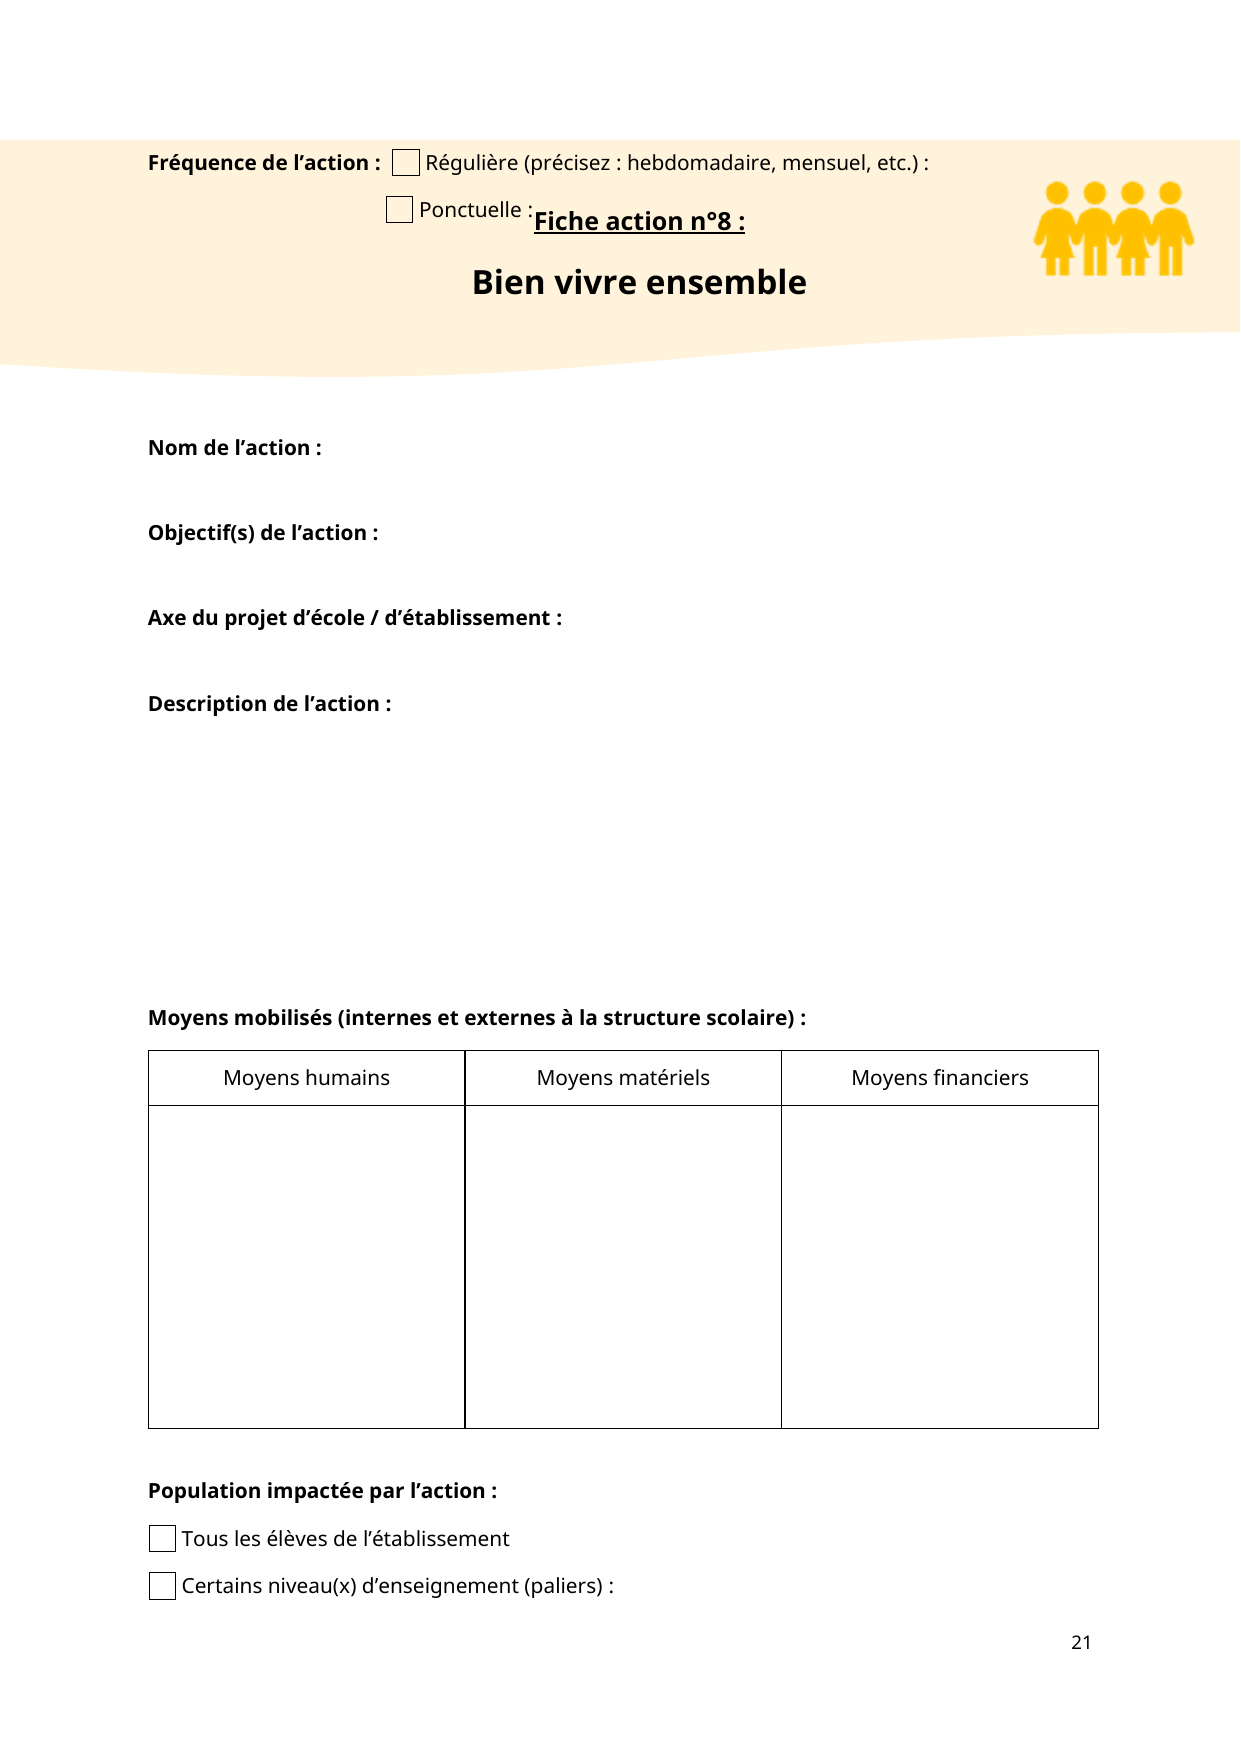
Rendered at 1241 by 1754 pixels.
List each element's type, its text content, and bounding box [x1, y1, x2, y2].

text Nom de l’action : [148, 433, 1093, 461]
text Fréquence de l’action : Régulière (précisez : hebdomadaire, mensuel, etc.) : [148, 148, 1071, 176]
text Moyens mobilisés (internes et externes à la structure scolaire) : [148, 1003, 1093, 1031]
text Tous les élèves de l’établissement [148, 1524, 1093, 1552]
text Population impactée par l’action : [148, 1477, 1093, 1505]
picture [1022, 139, 1203, 323]
table_header Moyens financiers [782, 1051, 1098, 1104]
text Ponctuelle : [148, 195, 1029, 223]
table_cell [782, 1106, 1098, 1428]
text Objectif(s) de l’action : [148, 518, 1093, 547]
text Axe du projet d’école / d’établissement : [148, 603, 1093, 632]
text Certains niveau(x) d’enseignement (paliers) : [148, 1571, 1093, 1600]
table_cell [466, 1106, 781, 1428]
table_header Moyens humains [149, 1051, 464, 1104]
table_header Moyens matériels [466, 1051, 781, 1104]
table_cell [149, 1106, 464, 1428]
text Description de l’action : [148, 689, 1093, 717]
